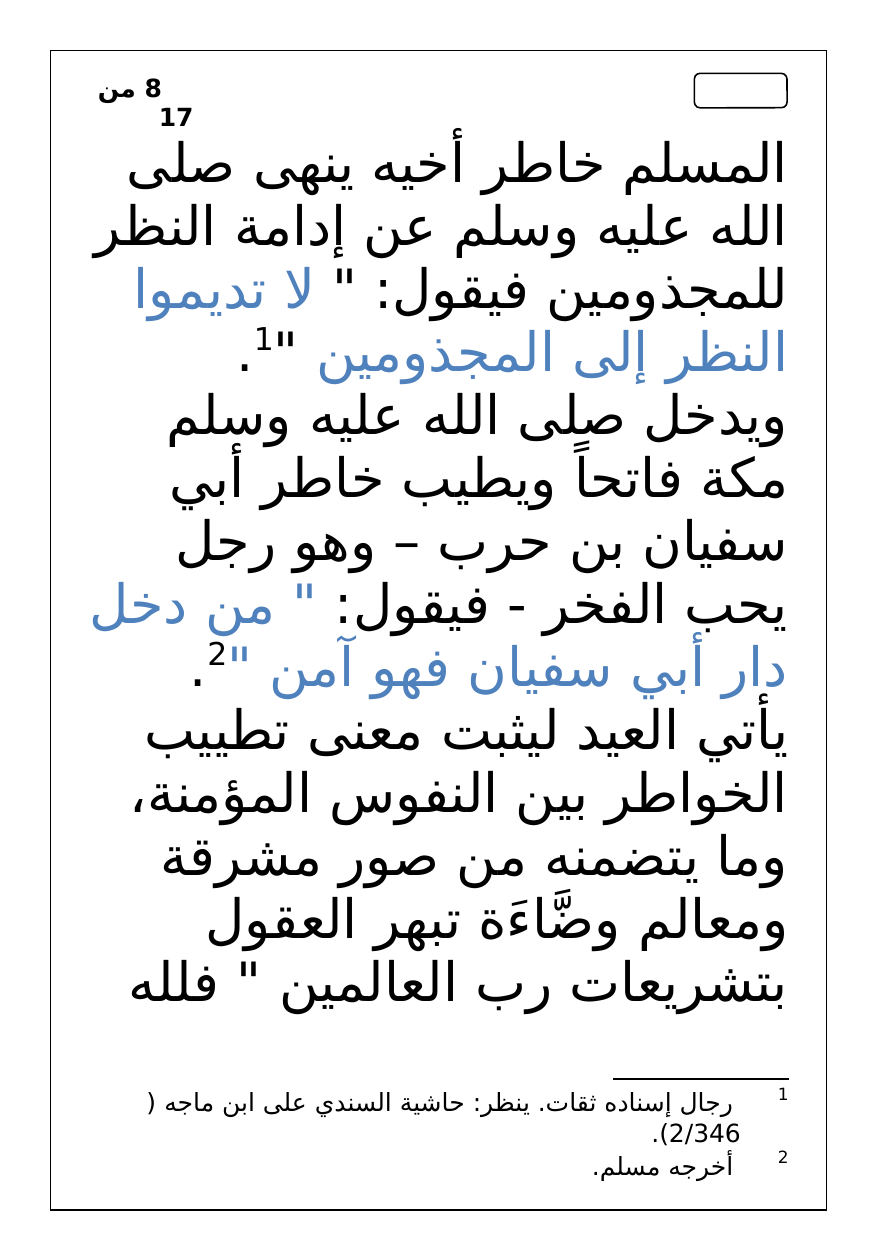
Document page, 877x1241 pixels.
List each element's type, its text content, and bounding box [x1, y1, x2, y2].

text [89, 132, 788, 384]
text ويدخل صلى الله عليه وسلم مكة فاتحاً ويطيب خاطر أبي سفيان بن حرب – وهو رجل يحب الفخر - فيقول: " من دخل دار أبي سفيان فهو آمن ". [89, 384, 788, 699]
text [89, 699, 788, 1014]
